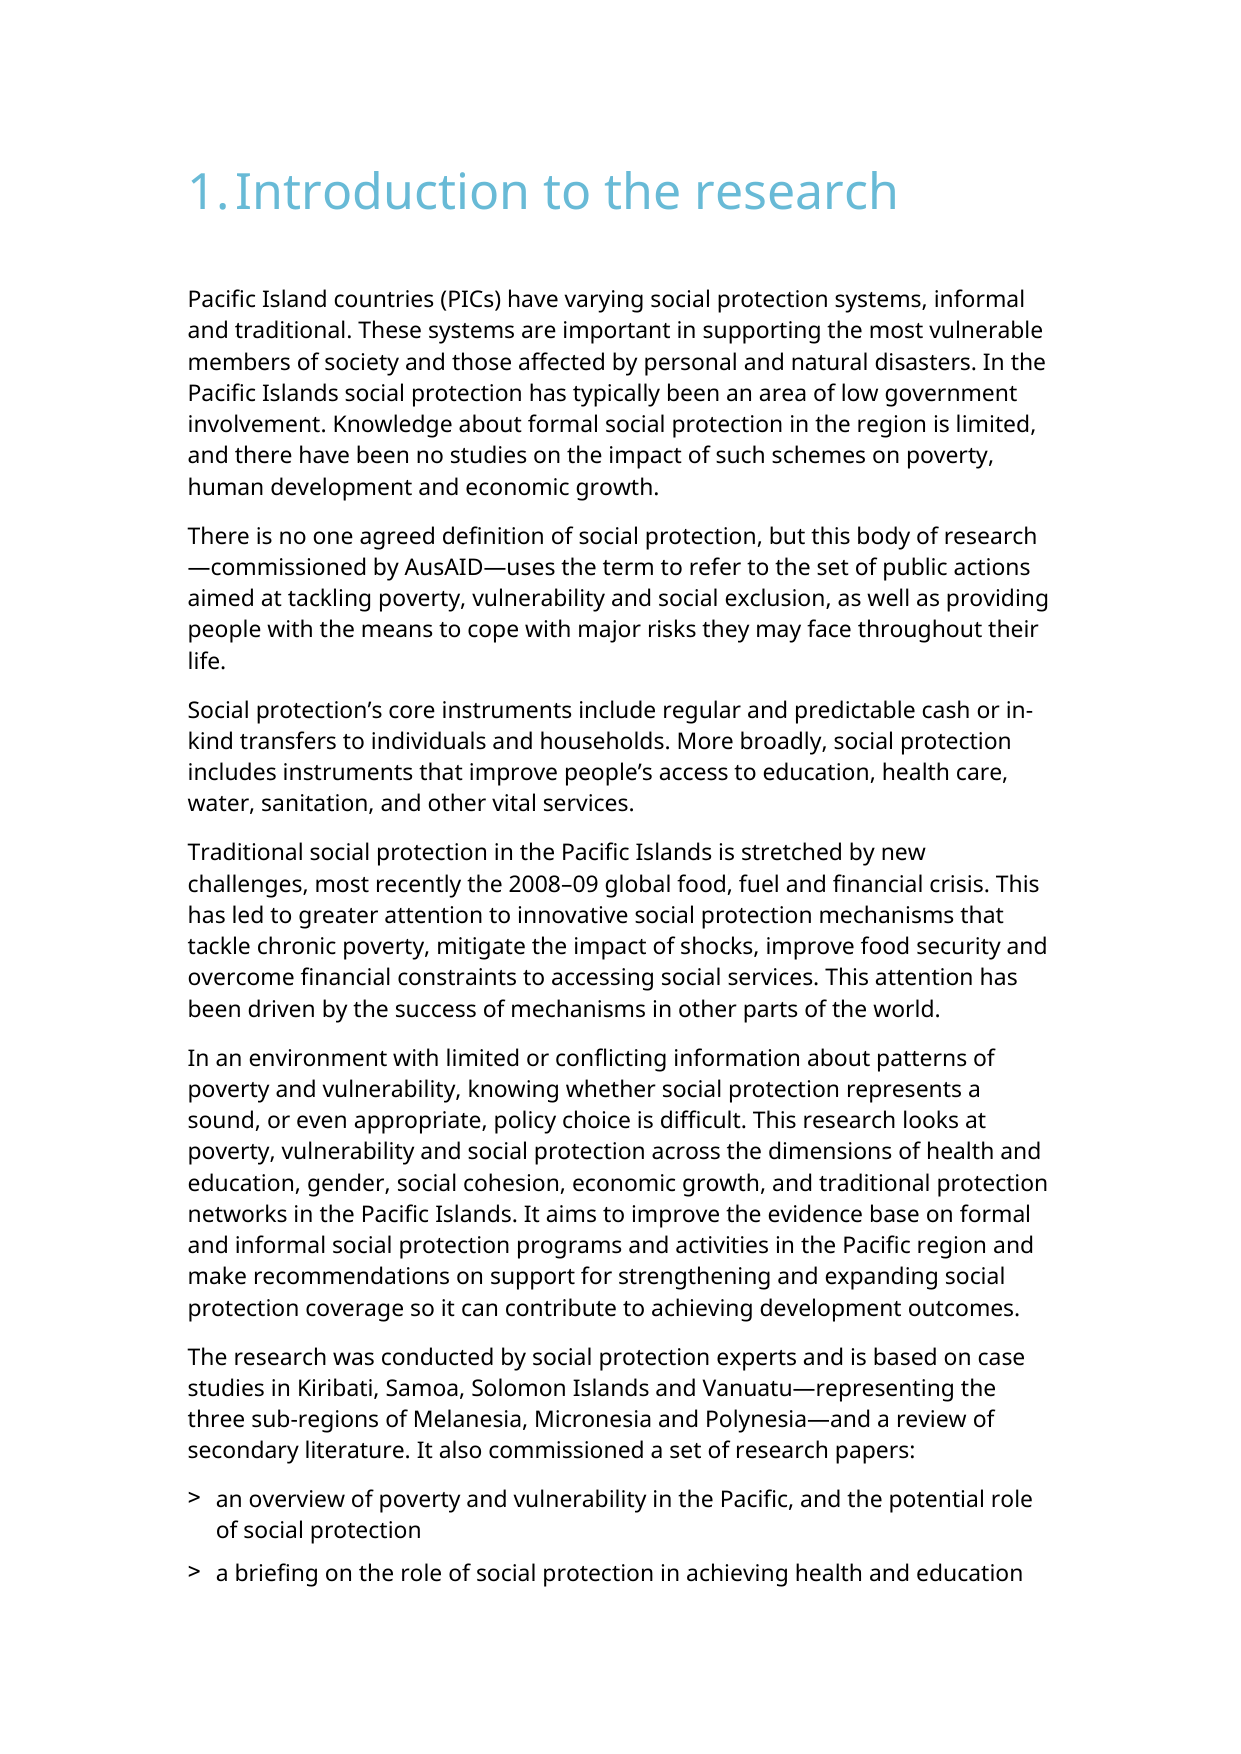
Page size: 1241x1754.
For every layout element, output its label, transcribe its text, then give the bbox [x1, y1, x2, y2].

text In an environment with limited or conflicting information about patterns of poverty and vulnerability, knowing whether social protection represents a sound, or even appropriate, policy choice is difficult. This research looks at poverty, vulnerability and social protection across the dimensions of health and education, gender, social cohesion, economic growth, and traditional protection networks in the Pacific Islands. It aims to improve the evidence base on formal and informal social protection programs and activities in the Pacific region and make recommendations on support for strengthening and expanding social protection coverage so it can contribute to achieving development outcomes. [187, 1041, 1053, 1323]
subtitle 1. Introduction to the research [187, 156, 1053, 224]
list an overview of poverty and vulnerability in the Pacific, and the potential role of social protection [187, 1483, 1053, 1546]
text Social protection’s core instruments include regular and predictable cash or in-kind transfers to individuals and households. More broadly, social protection includes instruments that improve people’s access to education, health care, water, sanitation, and other vital services. [187, 693, 1053, 818]
text Pacific Island countries (PICs) have varying social protection systems, informal and traditional. These systems are important in supporting the most vulnerable members of society and those affected by personal and natural disasters. In the Pacific Islands social protection has typically been an area of low government involvement. Knowledge about formal social protection in the region is limited, and there have been no studies on the impact of such schemes on poverty, human development and economic growth. [187, 283, 1053, 502]
text The research was conducted by social protection experts and is based on case studies in Kiribati, Samoa, Solomon Islands and Vanuatu—representing the three sub-regions of Melanesia, Micronesia and Polynesia—and a review of secondary literature. It also commissioned a set of research papers: [187, 1340, 1053, 1465]
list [187, 1557, 1053, 1589]
text Traditional social protection in the Pacific Islands is stretched by new challenges, most recently the 2008–09 global food, fuel and financial crisis. This has led to greater attention to innovative social protection mechanisms that tackle chronic poverty, mitigate the impact of shocks, improve food security and overcome financial constraints to accessing social services. This attention has been driven by the success of mechanisms in other parts of the world. [187, 836, 1053, 1024]
text There is no one agreed definition of social protection, but this body of research—commissioned by AusAID—uses the term to refer to the set of public actions aimed at tackling poverty, vulnerability and social exclusion, as well as providing people with the means to cope with major risks they may face throughout their life. [187, 519, 1053, 676]
